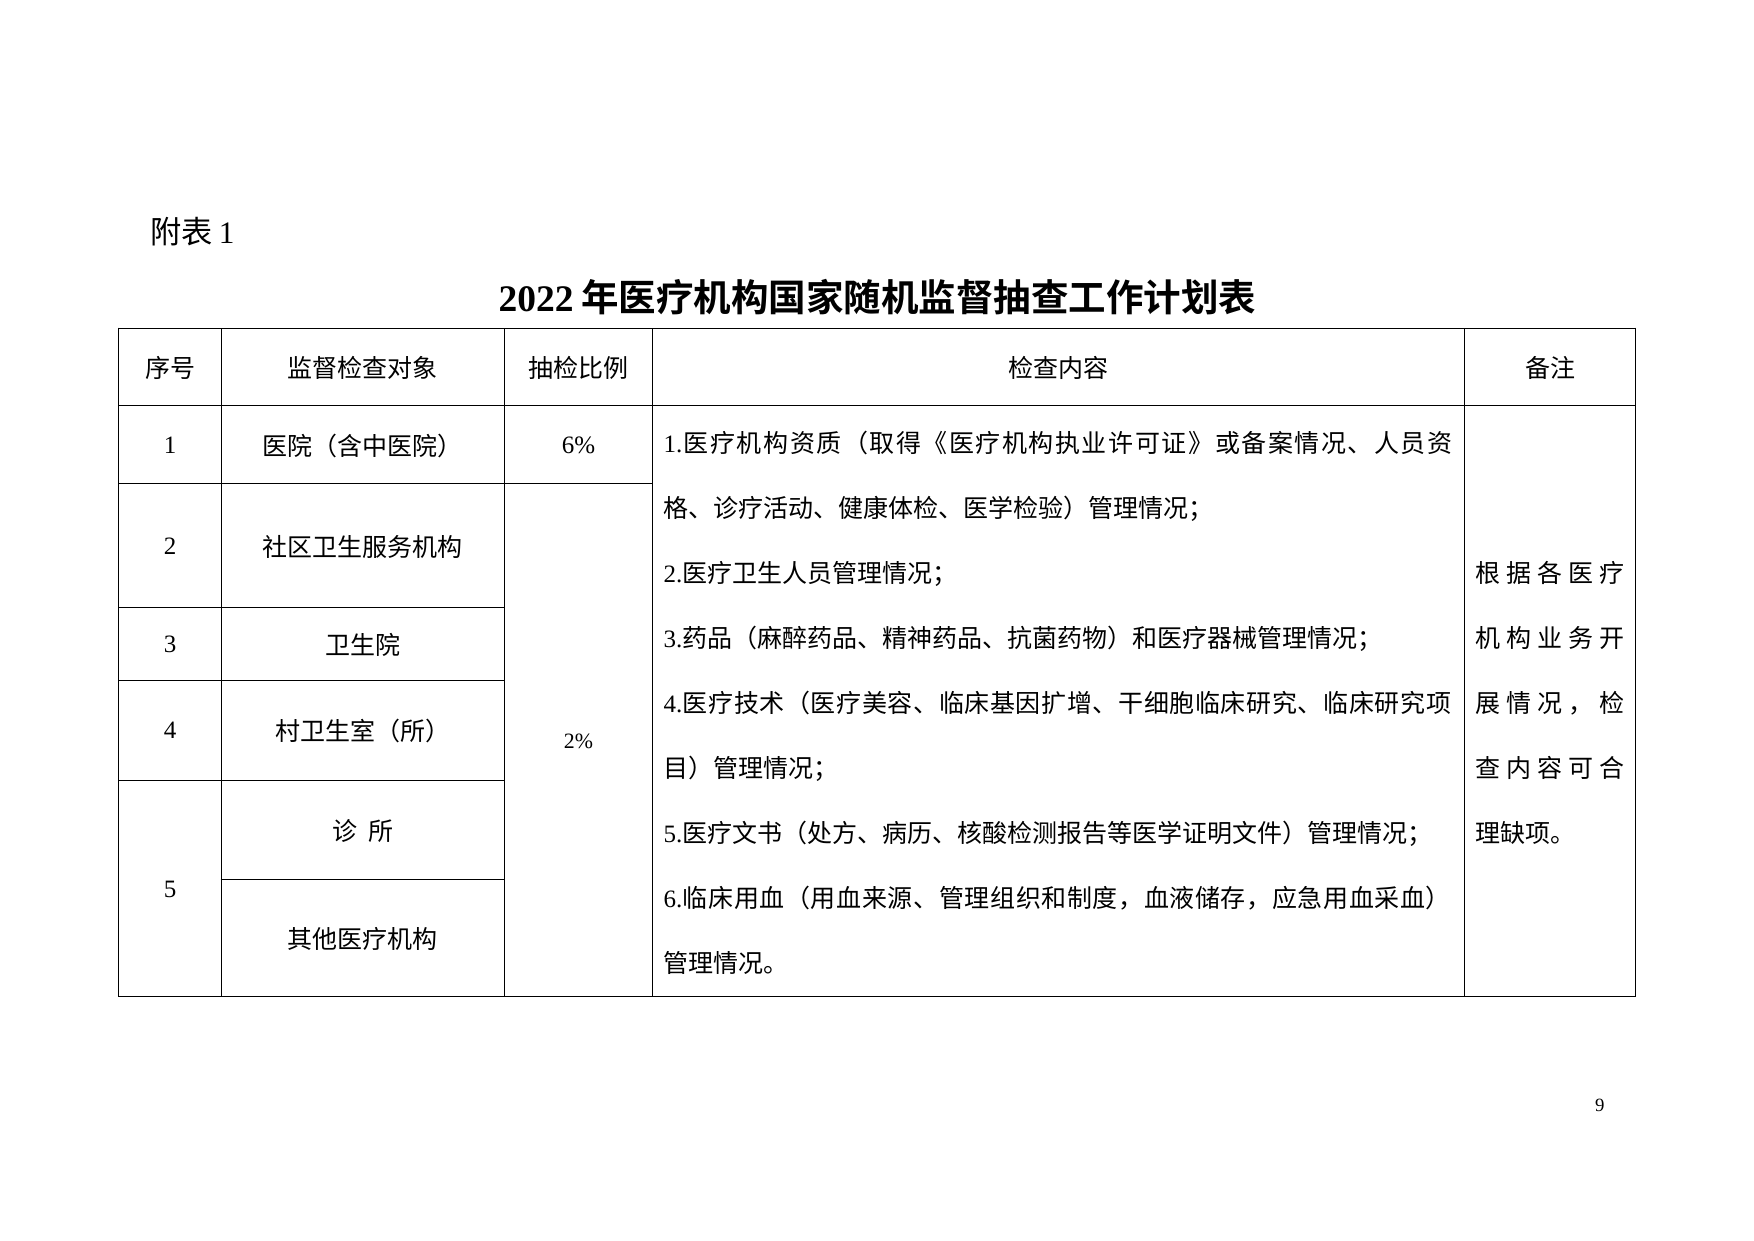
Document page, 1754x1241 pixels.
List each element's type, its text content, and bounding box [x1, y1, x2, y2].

table_cell 1.医疗机构资质（取得《医疗机构执业许可证》或备案情况、人员资格、诊疗活动、健康体检、医学检验）管理情况； 2.医疗卫生人员管理情况； 3.药品（麻醉药品、精神药品、抗菌药物）和医疗器械管理情况； 4.医疗技术（医疗美容、临床基因扩增、干细胞临床研究、临床研究项目）管理情况； 5.医疗文书（处方、病历、核酸检测报告等医学证明文件）管理情况； 6.临床用血（用血来源、管理组织和制度，血液储存，应急用血采血）管理情况。 [653, 406, 1464, 996]
table_cell 根据各医疗机构业务开展情况，检查内容可合理缺项。 [1465, 406, 1635, 996]
table_cell 诊 所 [222, 781, 504, 879]
table_cell 3 [119, 608, 221, 679]
table_cell 其他医疗机构 [222, 880, 504, 996]
table_header 检查内容 [653, 329, 1464, 405]
table_header 监督检查对象 [222, 329, 504, 405]
table_cell 6% [505, 406, 652, 483]
table_cell 5 [119, 781, 221, 996]
table_cell 4 [119, 681, 221, 779]
table_cell 医院（含中医院） [222, 406, 504, 483]
text 2022年医疗机构国家随机监督抽查工作计划表 [150, 263, 1604, 328]
table_cell 卫生院 [222, 608, 504, 679]
text 附表1 [150, 198, 1604, 263]
table_header 备注 [1465, 329, 1635, 405]
table_header 序号 [119, 329, 221, 405]
table_cell 社区卫生服务机构 [222, 484, 504, 607]
table_header 抽检比例 [505, 329, 652, 405]
table_cell 村卫生室（所） [222, 681, 504, 779]
table_cell 2 [119, 484, 221, 607]
table_cell 2% [505, 484, 652, 996]
table_cell 1 [119, 406, 221, 483]
